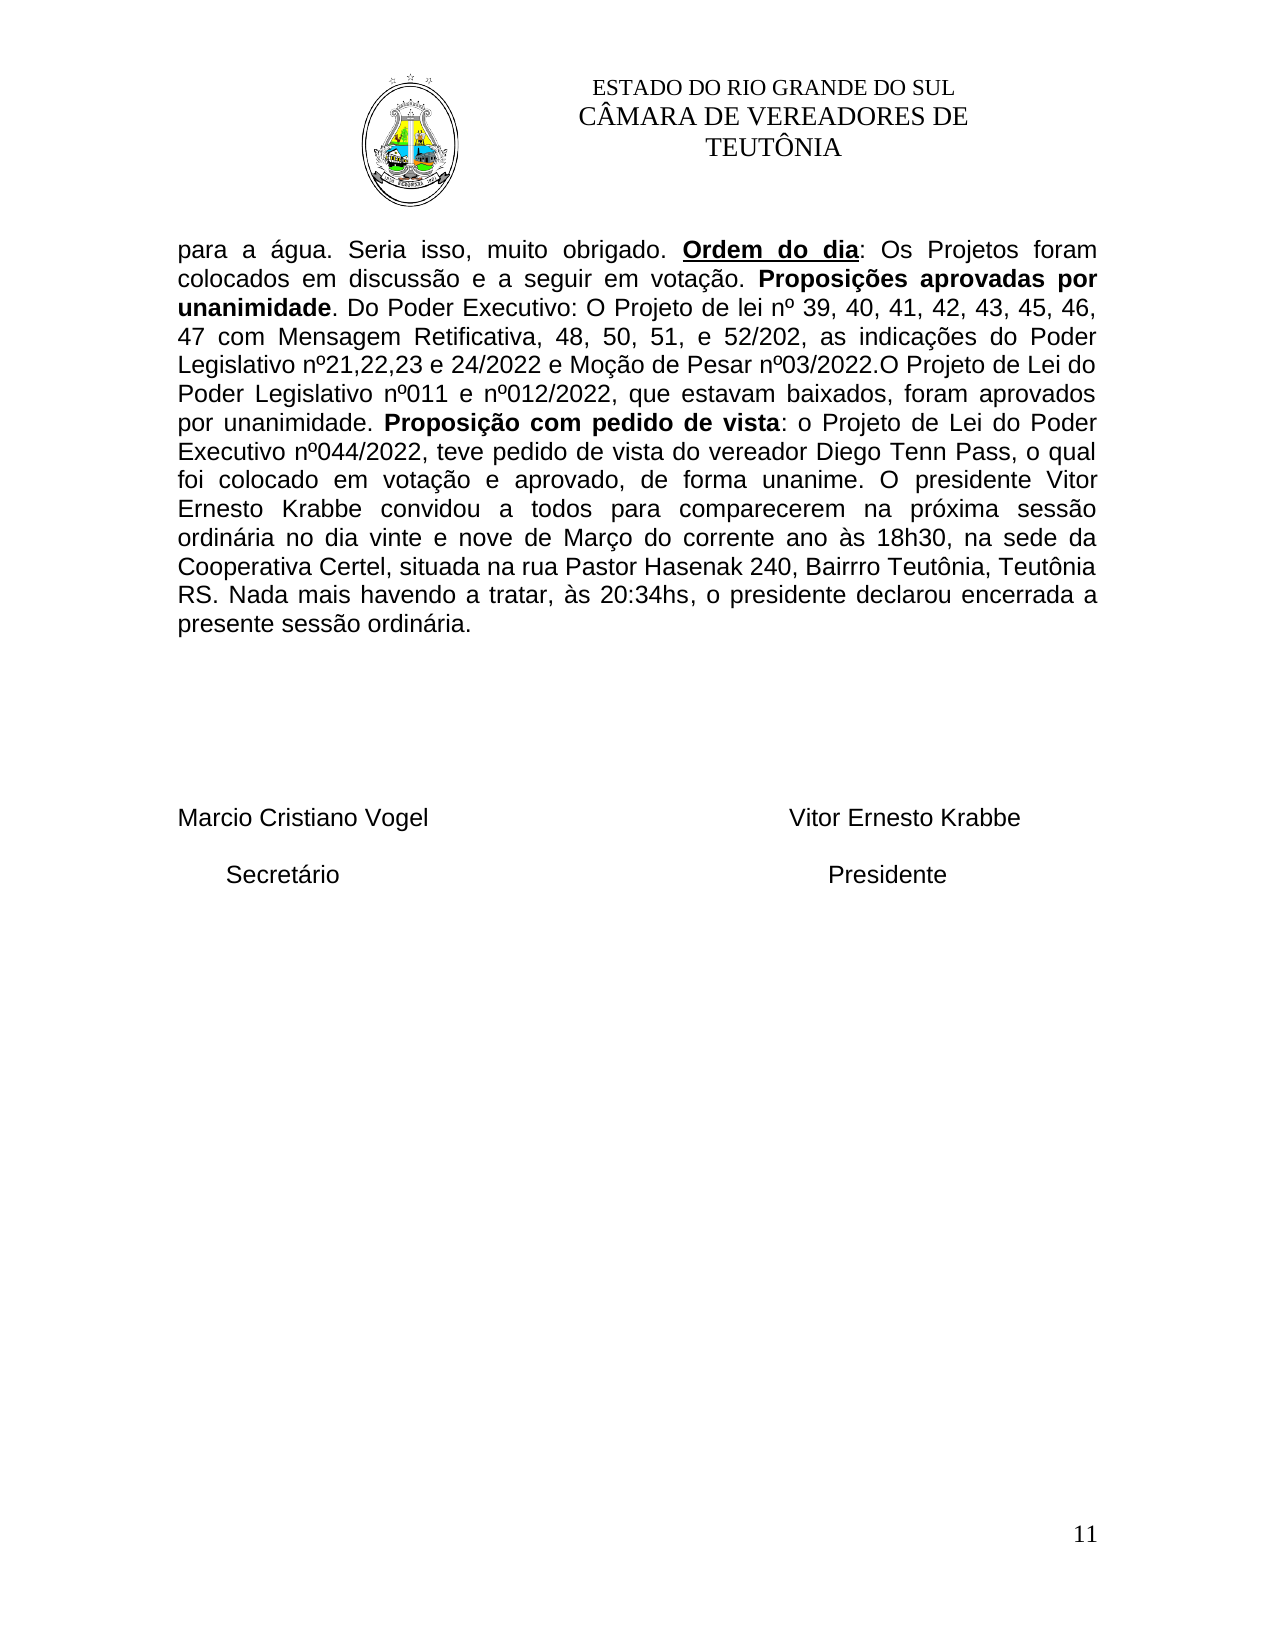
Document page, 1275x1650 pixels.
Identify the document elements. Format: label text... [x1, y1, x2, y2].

picture [361, 73, 459, 207]
text Marcio Cristiano Vogel Vitor Ernesto Krabbe [177, 802, 1098, 831]
text Secretário Presidente [177, 860, 1098, 889]
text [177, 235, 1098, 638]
